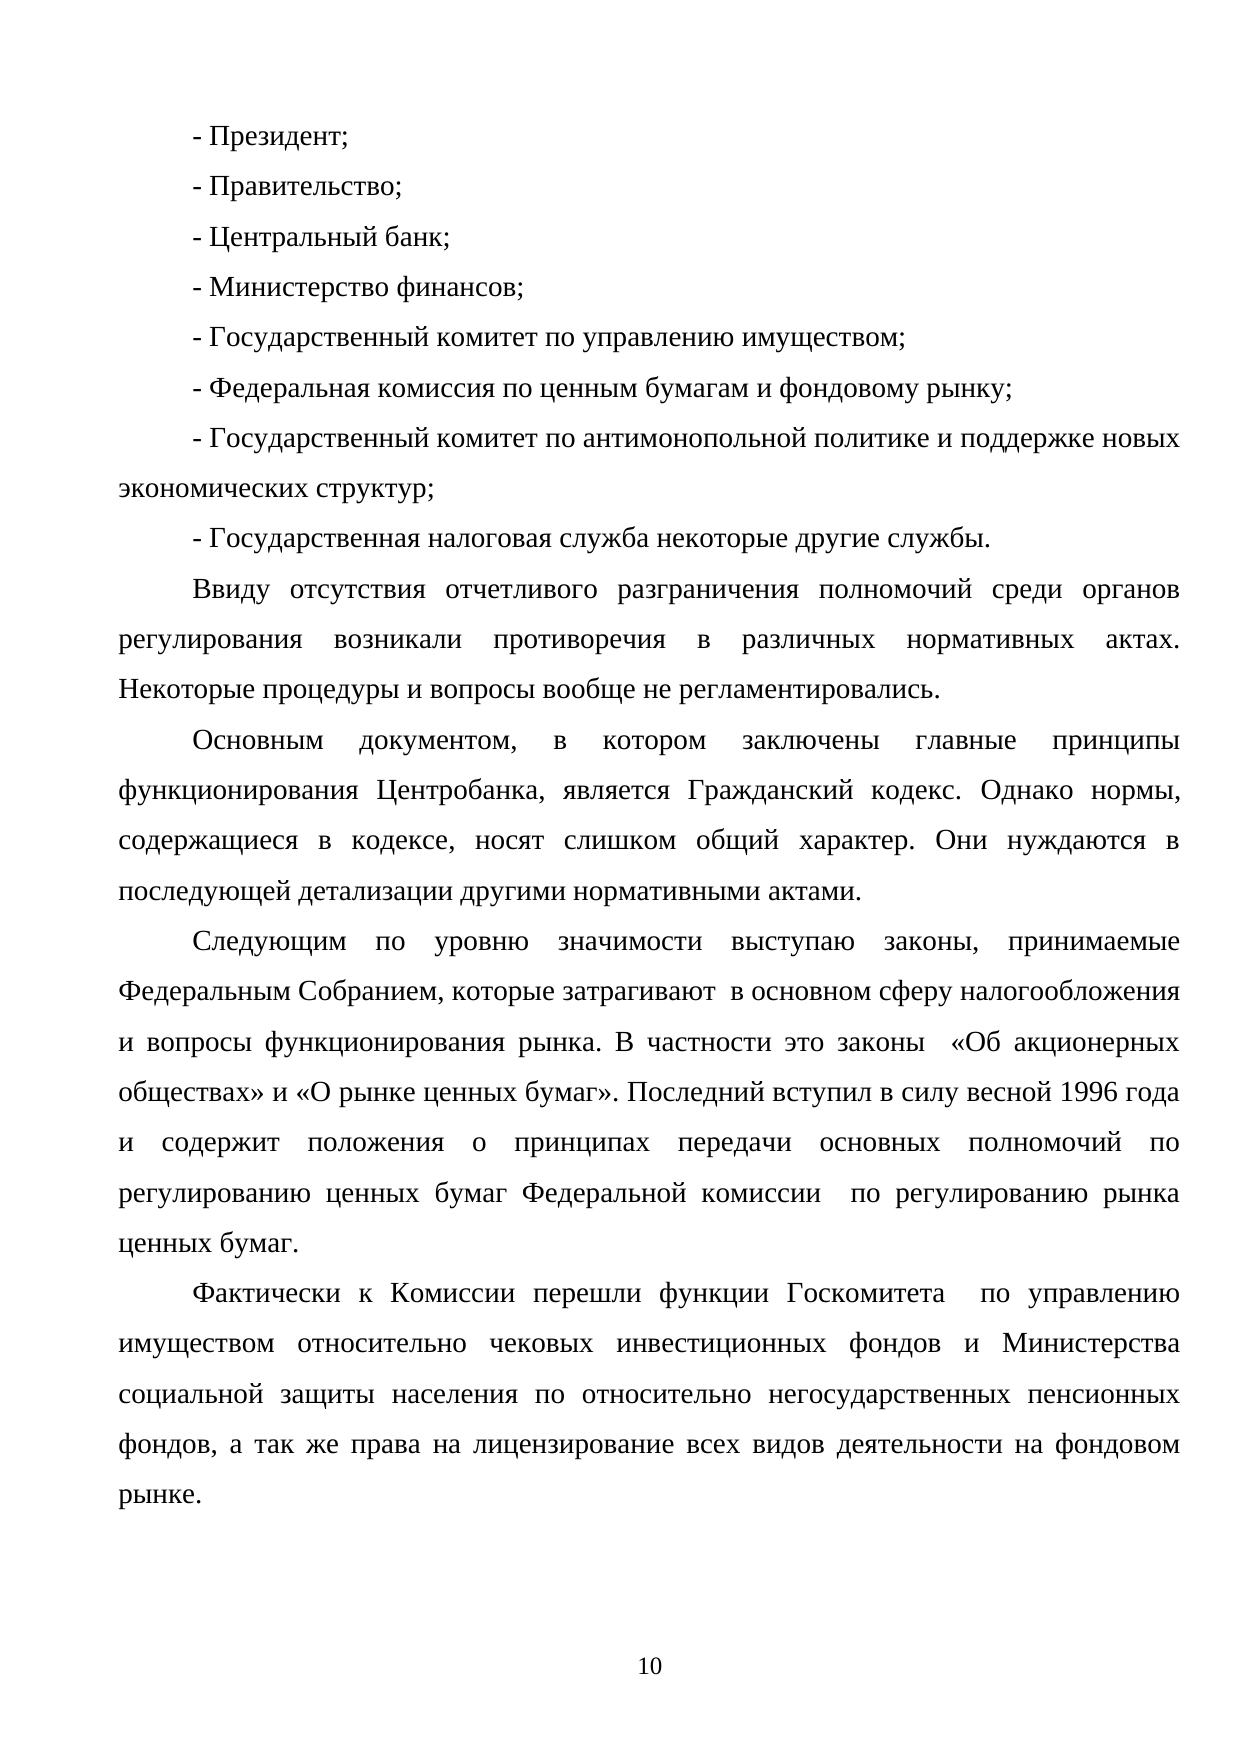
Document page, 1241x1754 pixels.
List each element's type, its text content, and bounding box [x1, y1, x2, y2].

text - Государственная налоговая служба некоторые другие службы. [118, 521, 1181, 554]
text - Федеральная комиссия по ценным бумагам и фондовому рынку; [118, 370, 1181, 403]
text - Министерство финансов; [118, 269, 1181, 303]
text - Государственный комитет по антимонопольной политике и поддержке новых экономических структур; [118, 420, 1181, 504]
text Основным документом, в котором заключены главные принципы функционирования Центробанка, является Гражданский кодекс. Однако нормы, содержащиеся в кодексе, носят слишком общий характер. Они нуждаются в последующей детализации другими нормативными актами. [118, 722, 1181, 906]
text Следующим по уровню значимости выступаю законы, принимаемые Федеральным Собранием, которые затрагивают в основном сферу налогообложения и вопросы функционирования рынка. В частности это законы «Об акционерных обществах» и «О рынке ценных бумаг». Последний вступил в силу весной 1996 года и содержит положения о принципах передачи основных полномочий по регулированию ценных бумаг Федеральной комиссии по регулированию рынка ценных бумаг. [118, 923, 1181, 1258]
text Фактически к Комиссии перешли функции Госкомитета по управлению имуществом относительно чековых инвестиционных фондов и Министерства социальной защиты населения по относительно негосударственных пенсионных фондов, а так же права на лицензирование всех видов деятельности на фондовом рынке. [118, 1275, 1181, 1510]
text - Государственный комитет по управлению имуществом; [118, 319, 1181, 353]
text - Президент; [118, 118, 1181, 152]
text - Центральный банк; [118, 219, 1181, 252]
text - Правительство; [118, 168, 1181, 202]
text Ввиду отсутствия отчетливого разграничения полномочий среди органов регулирования возникали противоречия в различных нормативных актах. Некоторые процедуры и вопросы вообще не регламентировались. [118, 571, 1181, 705]
